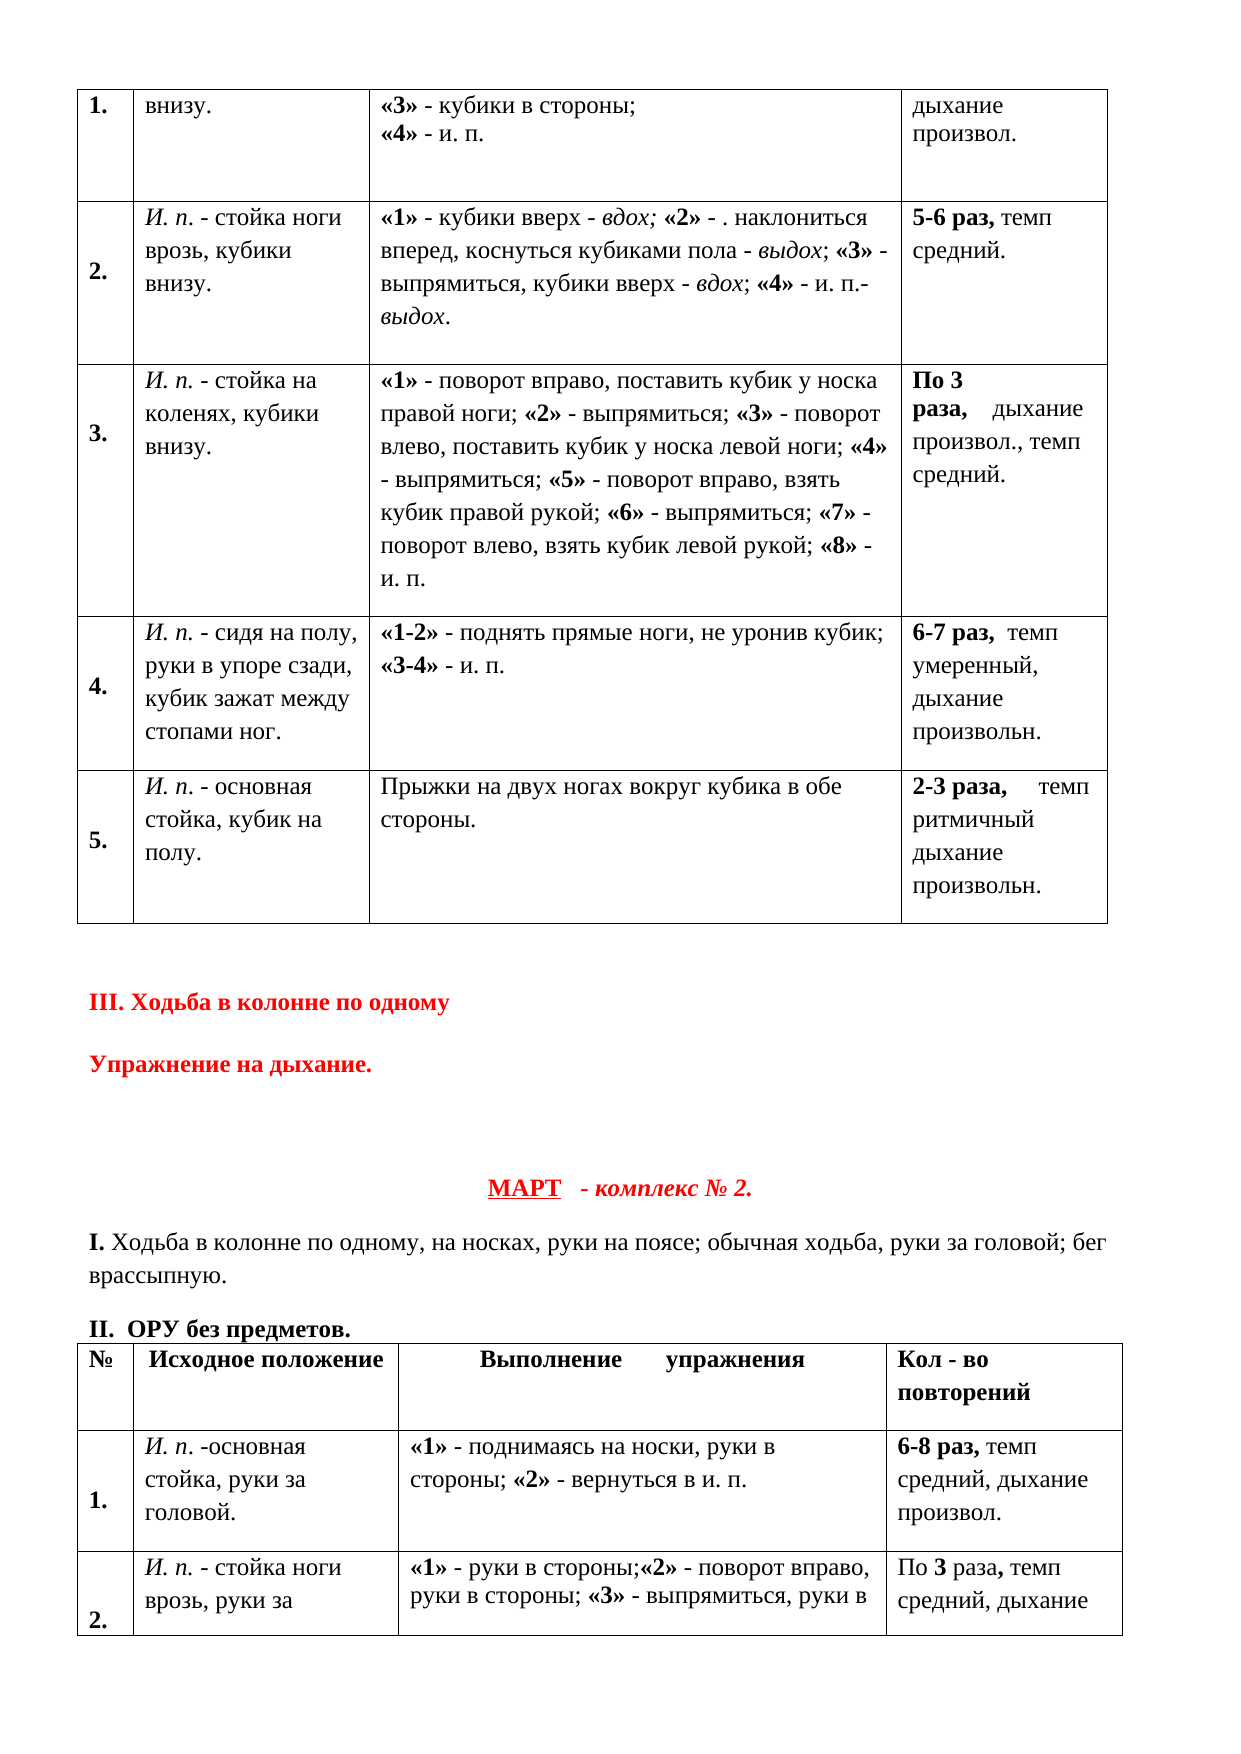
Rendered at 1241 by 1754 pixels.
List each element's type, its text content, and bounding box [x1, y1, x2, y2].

text III. Ходьба в колонне по одному [89, 987, 1152, 1015]
table_cell Прыжки на двух ногах вокруг кубика в обе стороны. [370, 771, 901, 923]
table_cell 6-7 раз, темп умеренный, дыхание произвольн. [902, 617, 1107, 770]
text Упражнение на дыхание. [89, 1049, 1152, 1077]
table_cell И. п. - основная стойка, кубик на полу. [134, 771, 369, 923]
table_header Исходное положение [134, 1344, 398, 1430]
table_cell 2-3 раза, темп ритмичный дыхание произвольн. [902, 771, 1107, 923]
text МАРТ - комплекс № 2. [89, 1173, 1152, 1202]
table_header Кол - во повторений [887, 1344, 1122, 1430]
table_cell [902, 90, 1107, 201]
table_header № [78, 1344, 133, 1430]
table_cell 4. [78, 617, 133, 770]
table_cell И. п. - стойка на коленях, кубики внизу. [134, 365, 369, 616]
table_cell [370, 90, 901, 201]
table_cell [134, 1552, 398, 1635]
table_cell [887, 1552, 1122, 1635]
table_cell 5-6 раз, темп средний. [902, 202, 1107, 364]
table_cell 5. [78, 771, 133, 923]
table_cell По 3 раза, дыхание произвол., темп средний. [902, 365, 1107, 616]
table_cell И. п. - стойка ноги врозь, кубики внизу. [134, 202, 369, 364]
text II. ОРУ без предметов. [89, 1314, 1152, 1343]
text I. Ходьба в колонне по одному, на носках, руки на поясе; обычная ходьба, руки за головой; бег врассыпную. [89, 1227, 1152, 1289]
table_cell 2. [78, 202, 133, 364]
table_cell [399, 1552, 886, 1635]
table_cell «1» - поднимаясь на носки, руки в стороны; «2» - вернуться в и. п. [399, 1431, 886, 1551]
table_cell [134, 90, 369, 201]
table_cell 3. [78, 365, 133, 616]
table_cell 1. [78, 1431, 133, 1551]
table_header Выполнение упражнения [399, 1344, 886, 1430]
table_cell «1» - поворот вправо, поставить кубик у носка правой ноги; «2» - выпрямиться; «3» - поворот влево, поставить кубик у носка левой ноги; «4» - выпрямиться; «5» - поворот вправо, взять кубик правой рукой; «6» - выпрямиться; «7» - поворот влево, взять кубик левой рукой; «8» - и. п. [370, 365, 901, 616]
table_cell «1-2» - поднять прямые ноги, не уронив кубик; «3-4» - и. п. [370, 617, 901, 770]
table_cell И. п. -основная стойка, руки за головой. [134, 1431, 398, 1551]
table_cell «1» - кубики вверх - вдох; «2» - . наклониться вперед, коснуться кубиками пола - выдох; «3» - выпрямиться, кубики вверх - вдох; «4» - и. п.- выдох. [370, 202, 901, 364]
table_cell 6-8 раз, темп средний, дыхание произвол. [887, 1431, 1122, 1551]
table_cell 2. [78, 1552, 133, 1635]
table_cell 1. [78, 90, 133, 201]
table_cell И. п. - сидя на полу, руки в упоре сзади, кубик зажат между стопами ног. [134, 617, 369, 770]
